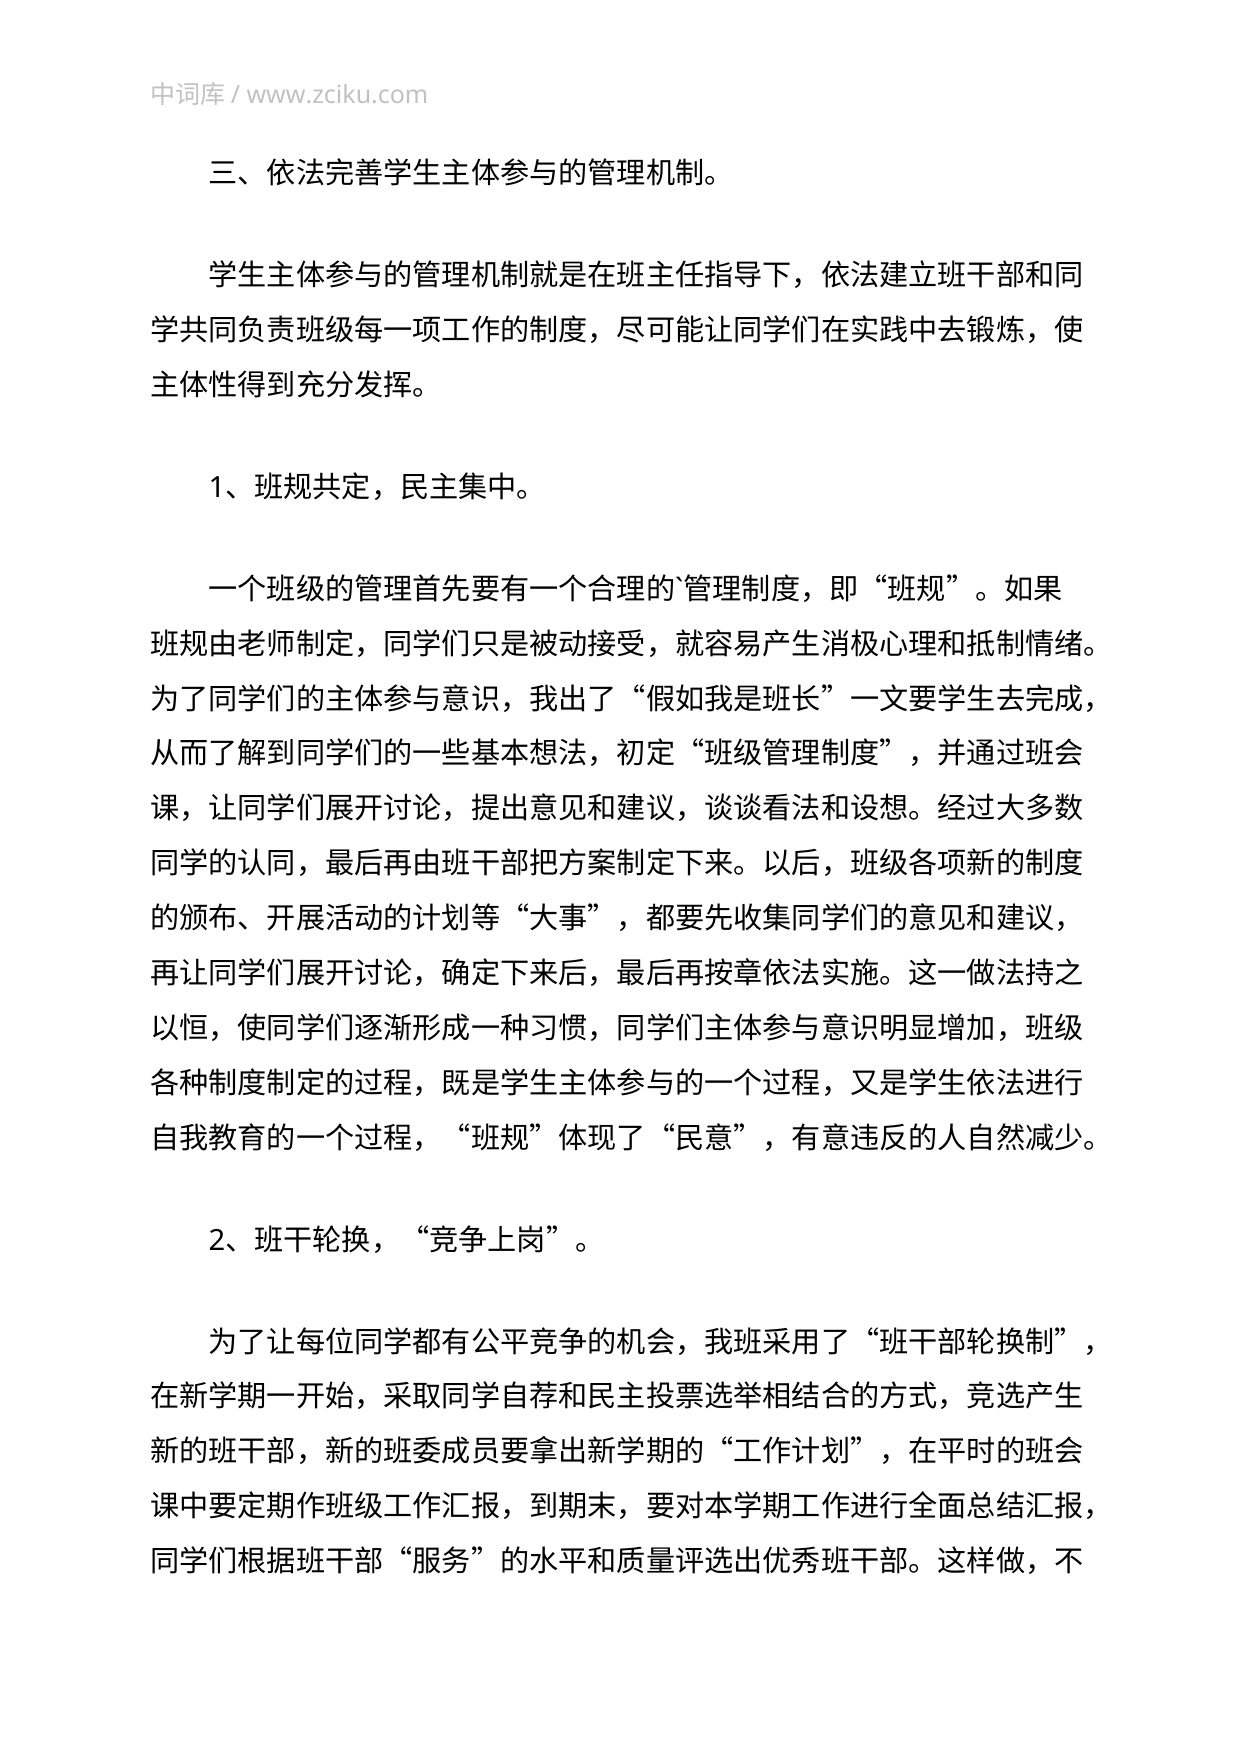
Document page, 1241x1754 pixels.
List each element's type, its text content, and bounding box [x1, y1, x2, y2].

text 三、依法完善学生主体参与的管理机制。 [150, 150, 1090, 192]
text 1、班规共定，民主集中。 [150, 463, 1090, 506]
text 一个班级的管理首先要有一个合理的`管理制度，即“班规”。如果班规由老师制定，同学们只是被动接受，就容易产生消极心理和抵制情绪。为了同学们的主体参与意识，我出了“假如我是班长”一文要学生去完成，从而了解到同学们的一些基本想法，初定“班级管理制度”，并通过班会课，让同学们展开讨论，提出意见和建议，谈谈看法和设想。经过大多数同学的认同，最后再由班干部把方案制定下来。以后，班级各项新的制度的颁布、开展活动的计划等“大事”，都要先收集同学们的意见和建议，再让同学们展开讨论，确定下来后，最后再按章依法实施。这一做法持之以恒，使同学们逐渐形成一种习惯，同学们主体参与意识明显增加，班级各种制度制定的过程，既是学生主体参与的一个过程，又是学生依法进行自我教育的一个过程，“班规”体现了“民意”，有意违反的人自然减少。 [150, 565, 1090, 1157]
text 学生主体参与的管理机制就是在班主任指导下，依法建立班干部和同学共同负责班级每一项工作的制度，尽可能让同学们在实践中去锻炼，使主体性得到充分发挥。 [150, 252, 1090, 404]
text 2、班干轮换，“竞争上岗”。 [150, 1216, 1090, 1258]
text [150, 1318, 1090, 1580]
